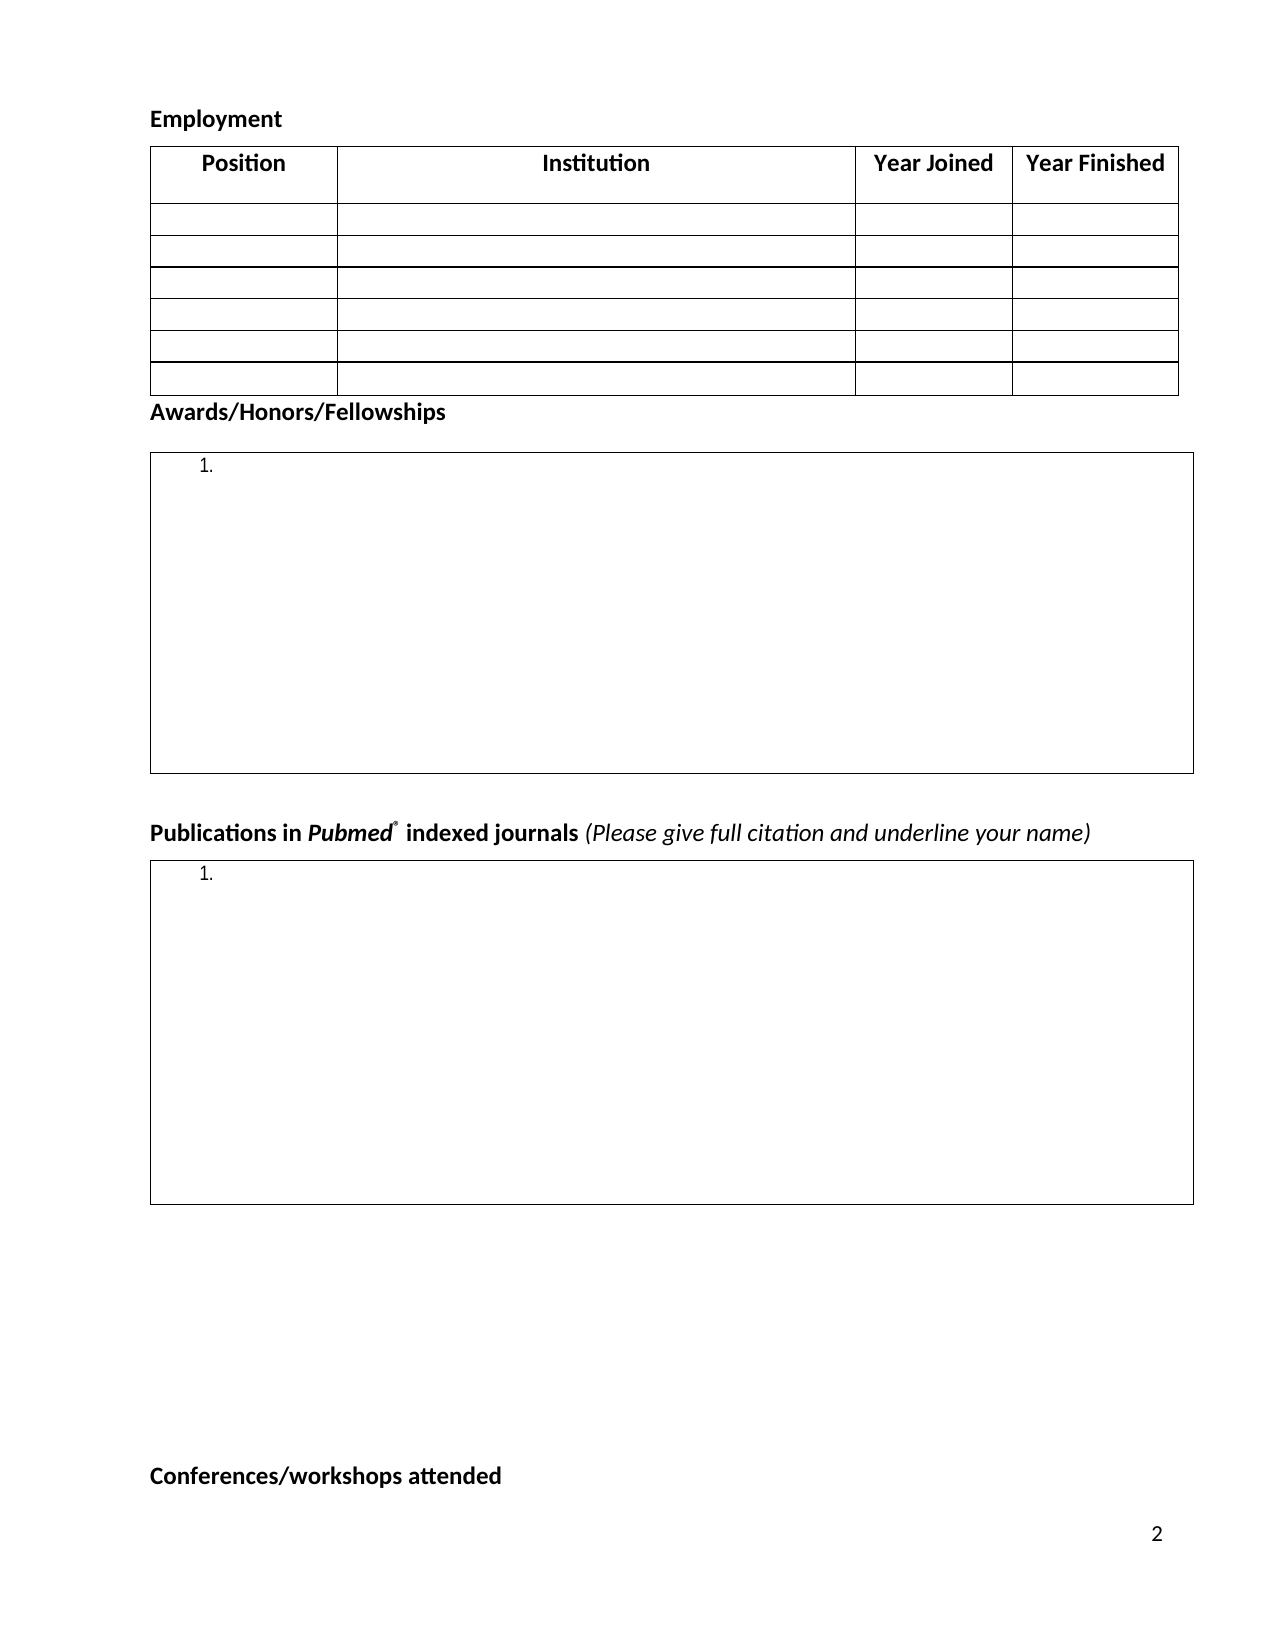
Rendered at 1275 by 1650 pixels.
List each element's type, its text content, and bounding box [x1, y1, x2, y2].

text Conferences/workshops attended [150, 1460, 1162, 1491]
table_cell [151, 299, 337, 330]
table_cell [1013, 363, 1178, 395]
table_cell [856, 204, 1012, 235]
table_cell [856, 363, 1012, 395]
table_cell [856, 268, 1012, 298]
table_cell [856, 299, 1012, 330]
table_header [151, 453, 1193, 773]
table_cell [338, 363, 855, 395]
table_header Position [151, 147, 337, 203]
table_cell [1013, 268, 1178, 298]
table_cell [151, 204, 337, 235]
table_cell [1013, 331, 1178, 361]
text Awards/Honors/Fellowships [150, 396, 1162, 427]
table_cell [338, 331, 855, 361]
table_header Year Finished [1013, 147, 1178, 203]
table_cell [338, 204, 855, 235]
table_cell [1013, 204, 1178, 235]
table_cell [338, 268, 855, 298]
table_cell [151, 236, 337, 266]
table_cell [1013, 236, 1178, 266]
table_cell [1013, 299, 1178, 330]
text Employment [150, 103, 1162, 134]
table_cell [151, 331, 337, 361]
table_header Institution [338, 147, 855, 203]
table_header [151, 861, 1193, 1204]
table_cell [856, 236, 1012, 266]
table_cell [151, 363, 337, 395]
table_cell [856, 331, 1012, 361]
text Publications in Pubmed® indexed journals (Please give full citation and underline your name) [150, 817, 1162, 847]
table_cell [151, 268, 337, 298]
table_cell [338, 236, 855, 266]
table_header Year Joined [856, 147, 1012, 203]
table_cell [338, 299, 855, 330]
